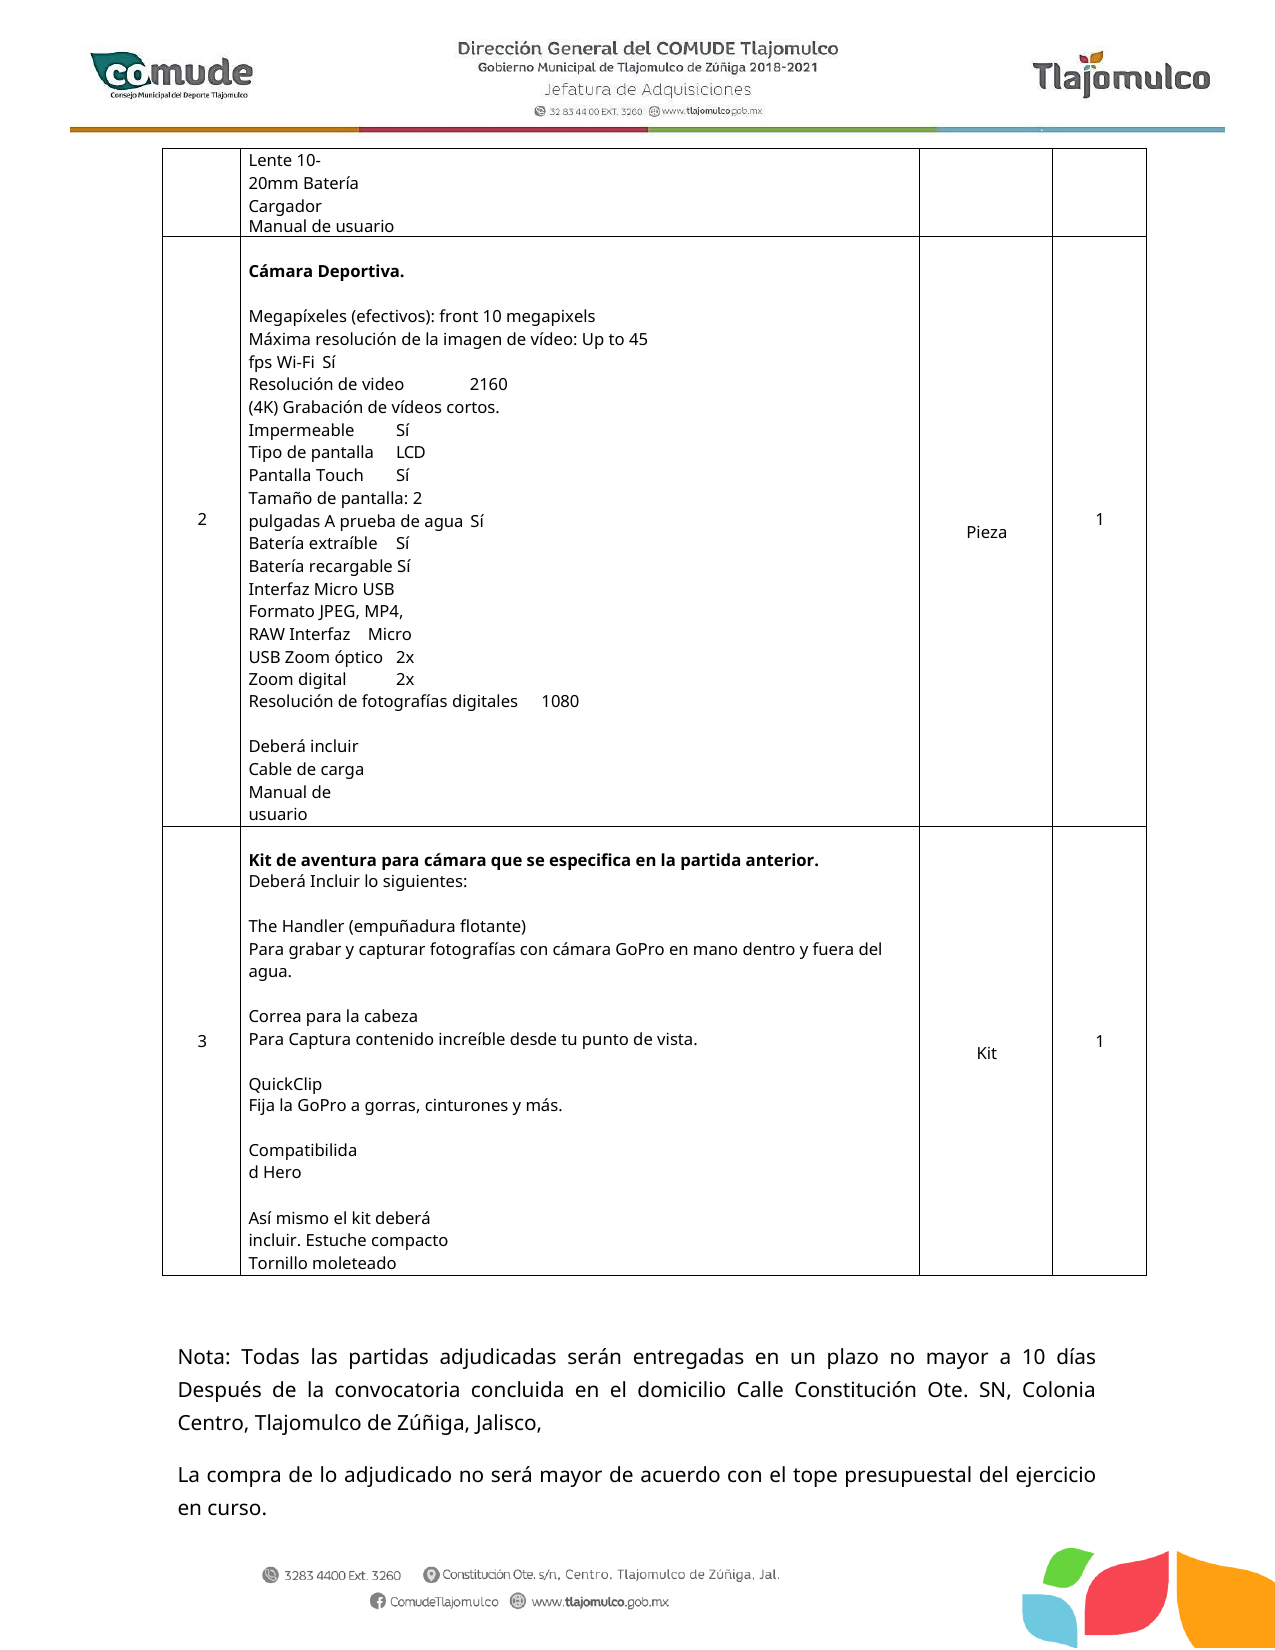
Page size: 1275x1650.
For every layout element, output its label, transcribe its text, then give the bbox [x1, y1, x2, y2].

table_cell 3 [163, 827, 240, 1274]
table_cell 2 [163, 237, 240, 826]
table_cell 1 [1053, 237, 1146, 826]
table_header [920, 149, 1052, 236]
table_cell Kit [920, 827, 1052, 1274]
text La compra de lo adjudicado no será mayor de acuerdo con el tope presupuestal del ejercicio en curso. [177, 1460, 1098, 1521]
table_header [1053, 149, 1146, 236]
table_cell Kit de aventura para cámara que se especifica en la partida anterior. Deberá Incluir lo siguientes: The Handler (empuñadura flotante) Para grabar y capturar fotografías con cámara GoPro en mano dentro y fuera del agua. Correa para la cabeza Para Captura contenido increíble desde tu punto de vista. QuickClip Fija la GoPro a gorras, cinturones y más. Compatibilidad Hero Así mismo el kit deberá incluir. Estuche compacto Tornillo moleteado [241, 827, 919, 1274]
table_cell 1 [1053, 827, 1146, 1274]
table_cell Pieza [920, 237, 1052, 826]
table_header Lente 10-20mm Batería Cargador Manual de usuario [241, 149, 919, 236]
picture [262, 1548, 1275, 1648]
picture [70, 32, 1225, 137]
text Nota: Todas las partidas adjudicadas serán entregadas en un plazo no mayor a 10 días Después de la convocatoria concluida en el domicilio Calle Constitución Ote. SN, Colonia Centro, Tlajomulco de Zúñiga, Jalisco, [177, 1342, 1097, 1436]
table_header [163, 149, 240, 236]
table_cell Cámara Deportiva. Megapíxeles (efectivos): front 10 megapixels Máxima resolución de la imagen de vídeo: Up to 45 fps Wi-Fi Sí Resolución de video 2160 (4K) Grabación de vídeos cortos. Impermeable Sí Tipo de pantalla LCD Pantalla Touch Sí Tamaño de pantalla: 2 pulgadas A prueba de agua Sí Batería extraíble Sí Batería recargable Sí Interfaz Micro USB Formato JPEG, MP4, RAW Interfaz Micro USB Zoom óptico 2x Zoom digital 2x Resolución de fotografías digitales 1080 Deberá incluir Cable de carga Manual de usuario [241, 237, 919, 826]
